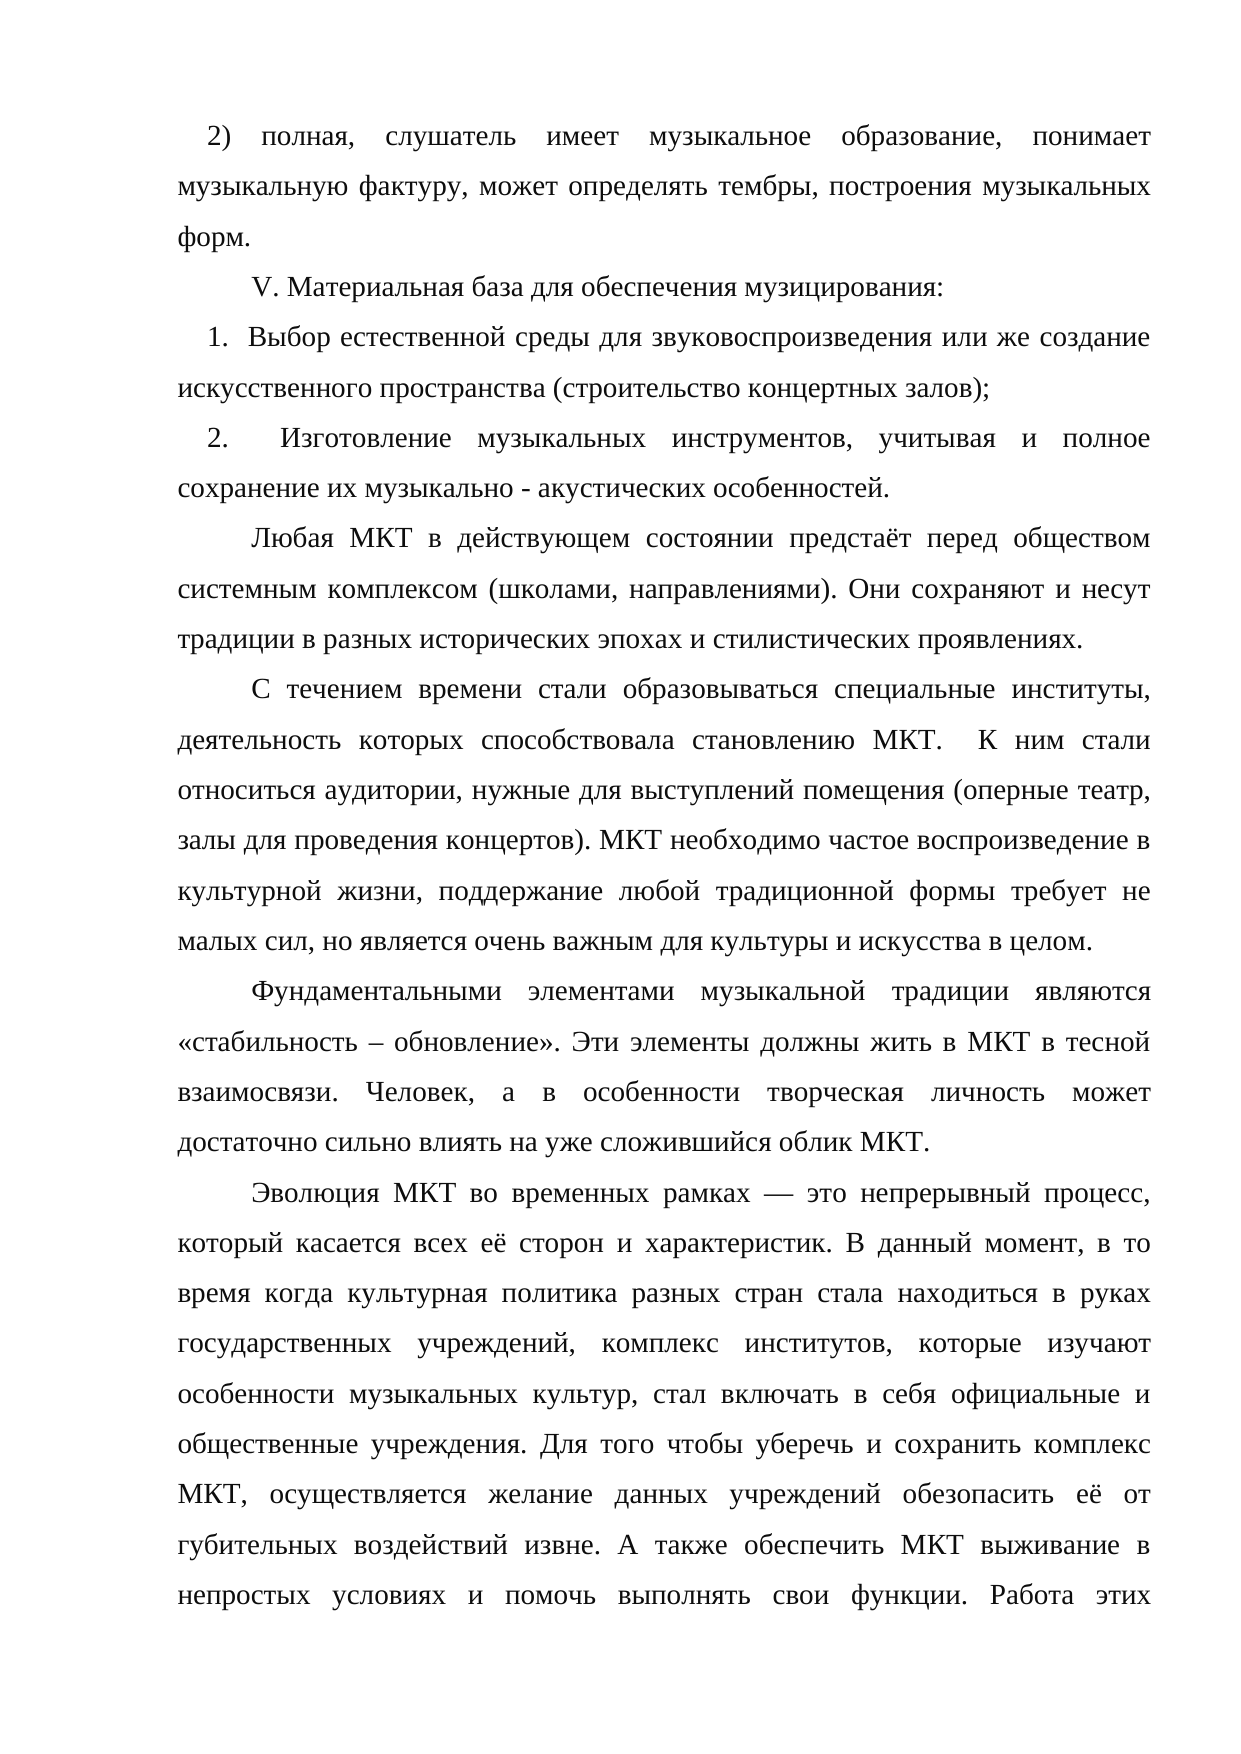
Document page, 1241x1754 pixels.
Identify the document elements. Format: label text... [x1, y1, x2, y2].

text 1. Выбор естественной среды для звуковоспроизведения или же создание искусственного пространства (строительство концертных залов); [177, 319, 1152, 403]
text Фундаментальными элементами музыкальной традиции являются «стабильность – обновление». Эти элементы должны жить в МКТ в тесной взаимосвязи. Человек, а в особенности творческая личность может достаточно сильно влиять на уже сложившийся облик МКТ. [177, 973, 1152, 1158]
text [177, 1175, 1152, 1611]
text Любая МКТ в действующем состоянии предстаёт перед обществом системным комплексом (школами, направлениями). Они сохраняют и несут традиции в разных исторических эпохах и стилистических проявлениях. [177, 521, 1152, 655]
text V. Материальная база для обеспечения музицирования: [177, 269, 1152, 303]
text 2. Изготовление музыкальных инструментов, учитывая и полное сохранение их музыкально - акустических особенностей. [177, 420, 1152, 504]
text 2) полная, слушатель имеет музыкальное образование, понимает музыкальную фактуру, может определять тембры, построения музыкальных форм. [177, 118, 1152, 252]
text С течением времени стали образовываться специальные институты, деятельность которых способствовала становлению МКТ. К ним стали относиться аудитории, нужные для выступлений помещения (оперные театр, залы для проведения концертов). МКТ необходимо частое воспроизведение в культурной жизни, поддержание любой традиционной формы требует не малых сил, но является очень важным для культуры и искусства в целом. [177, 672, 1152, 957]
